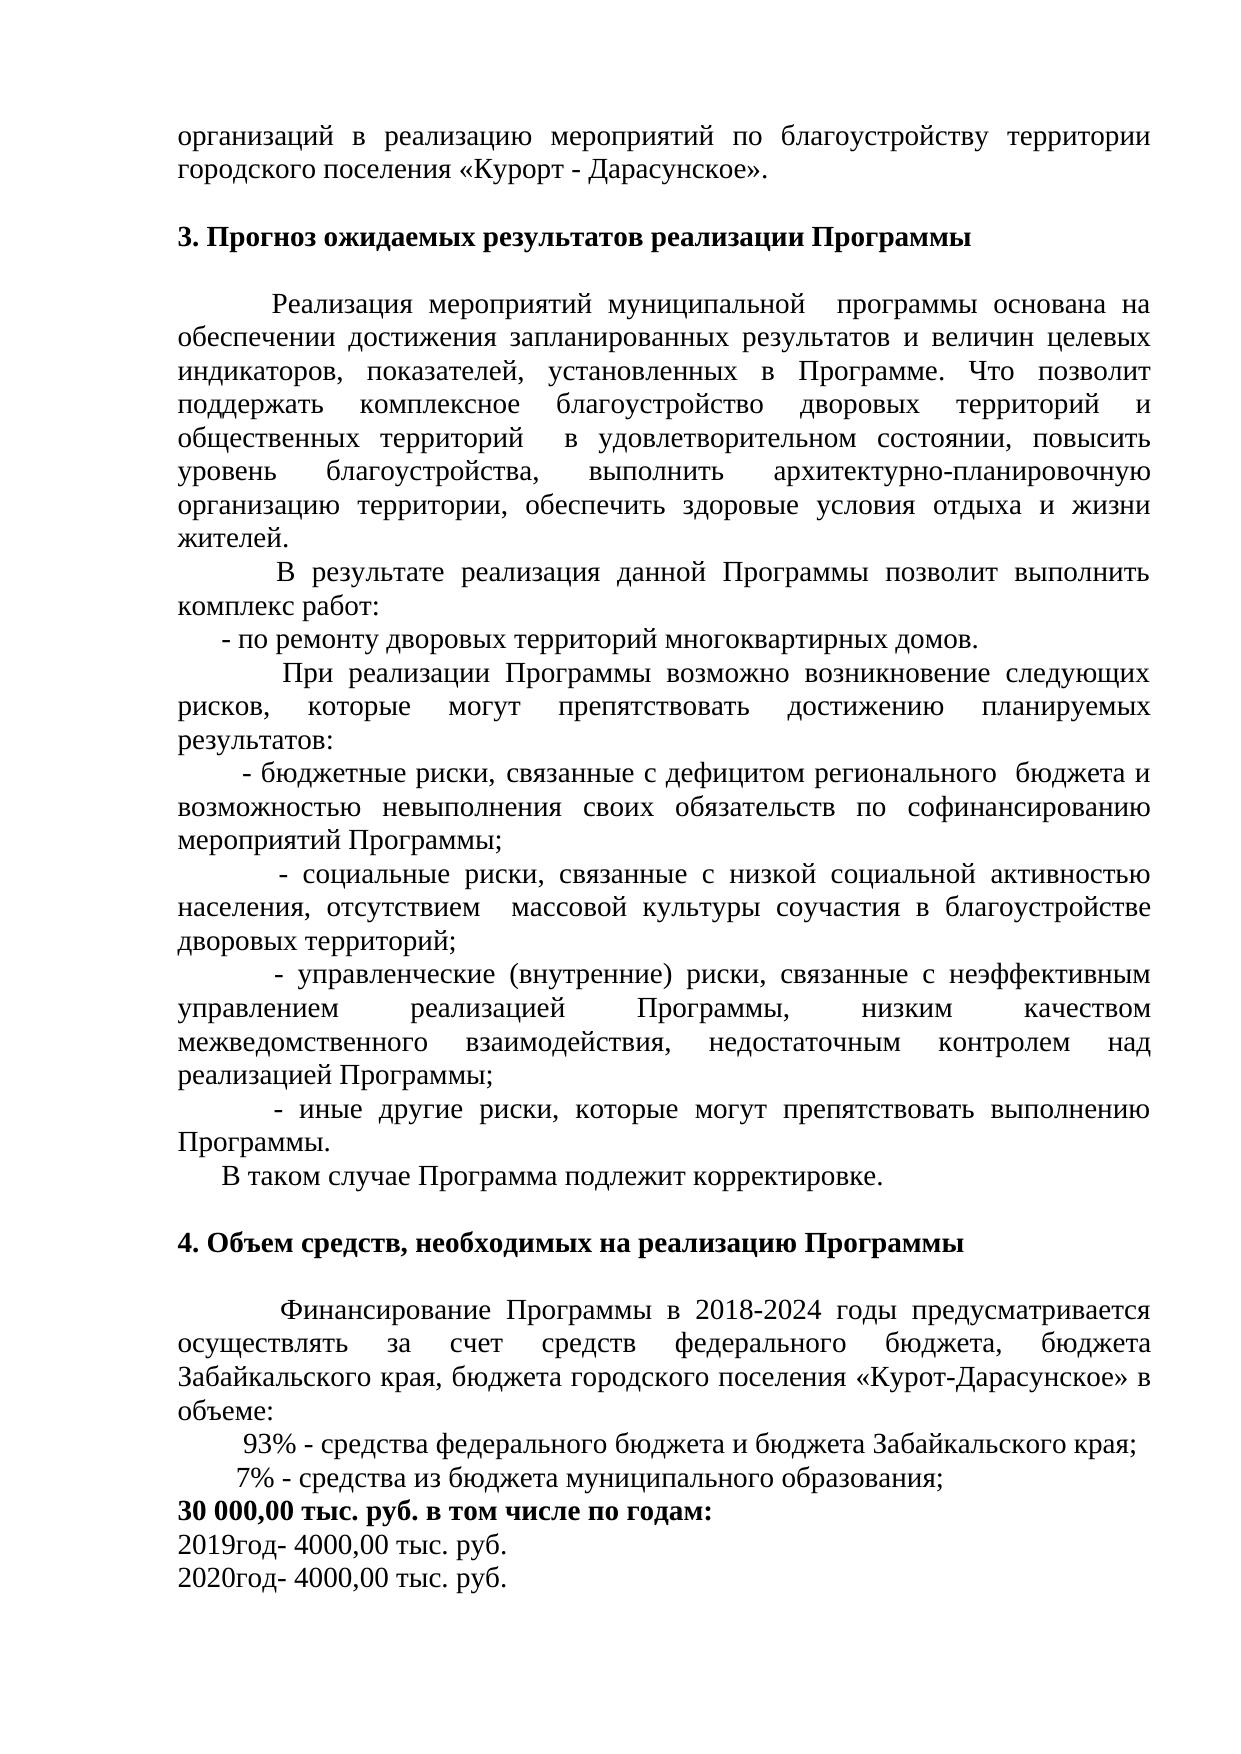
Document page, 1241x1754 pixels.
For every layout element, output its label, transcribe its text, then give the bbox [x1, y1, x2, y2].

text - по ремонту дворовых территорий многоквартирных домов. [177, 621, 1152, 655]
text Реализация мероприятий муниципальной программы основана на обеспечении достижения запланированных результатов и величин целевых индикаторов, показателей, установленных в Программе. Что позволит поддержать комплексное благоустройство дворовых территорий и общественных территорий в удовлетворительном состоянии, повысить уровень благоустройства, выполнить архитектурно-планировочную организацию территории, обеспечить здоровые условия отдыха и жизни жителей. [177, 286, 1152, 554]
text - управленческие (внутренние) риски, связанные с неэффективным управлением реализацией Программы, низким качеством межведомственного взаимодействия, недостаточным контролем над реализацией Программы; [177, 957, 1152, 1091]
text - социальные риски, связанные с низкой социальной активностью населения, отсутствием массовой культуры соучастия в благоустройстве дворовых территорий; [177, 856, 1152, 957]
text 3. Прогноз ожидаемых результатов реализации Программы [177, 219, 1152, 252]
text 30 000,00 тыс. руб. в том числе по годам: [177, 1493, 1152, 1527]
text При реализации Программы возможно возникновение следующих рисков, которые могут препятствовать достижению планируемых результатов: [177, 655, 1152, 755]
text 7% - средства из бюджета муниципального образования; [177, 1460, 1152, 1493]
text В результате реализация данной Программы позволит выполнить комплекс работ: [177, 554, 1152, 621]
text 93% - средства федерального бюджета и бюджета Забайкальского края; [177, 1426, 1152, 1460]
text Финансирование Программы в 2018-2024 годы предусматривается осуществлять за счет средств федерального бюджета, бюджета Забайкальского края, бюджета городского поселения «Курот-Дарасунское» в объеме: [177, 1292, 1152, 1426]
text - бюджетные риски, связанные с дефицитом регионального бюджета и возможностью невыполнения своих обязательств по софинансированию мероприятий Программы; [177, 755, 1152, 856]
text 2020год- 4000,00 тыс. руб. [177, 1560, 1152, 1594]
text В таком случае Программа подлежит корректировке. [177, 1158, 1152, 1191]
text 2019год- 4000,00 тыс. руб. [177, 1527, 1152, 1560]
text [177, 118, 1152, 185]
text 4. Объем средств, необходимых на реализацию Программы [177, 1225, 1152, 1258]
text - иные другие риски, которые могут препятствовать выполнению Программы. [177, 1091, 1152, 1158]
